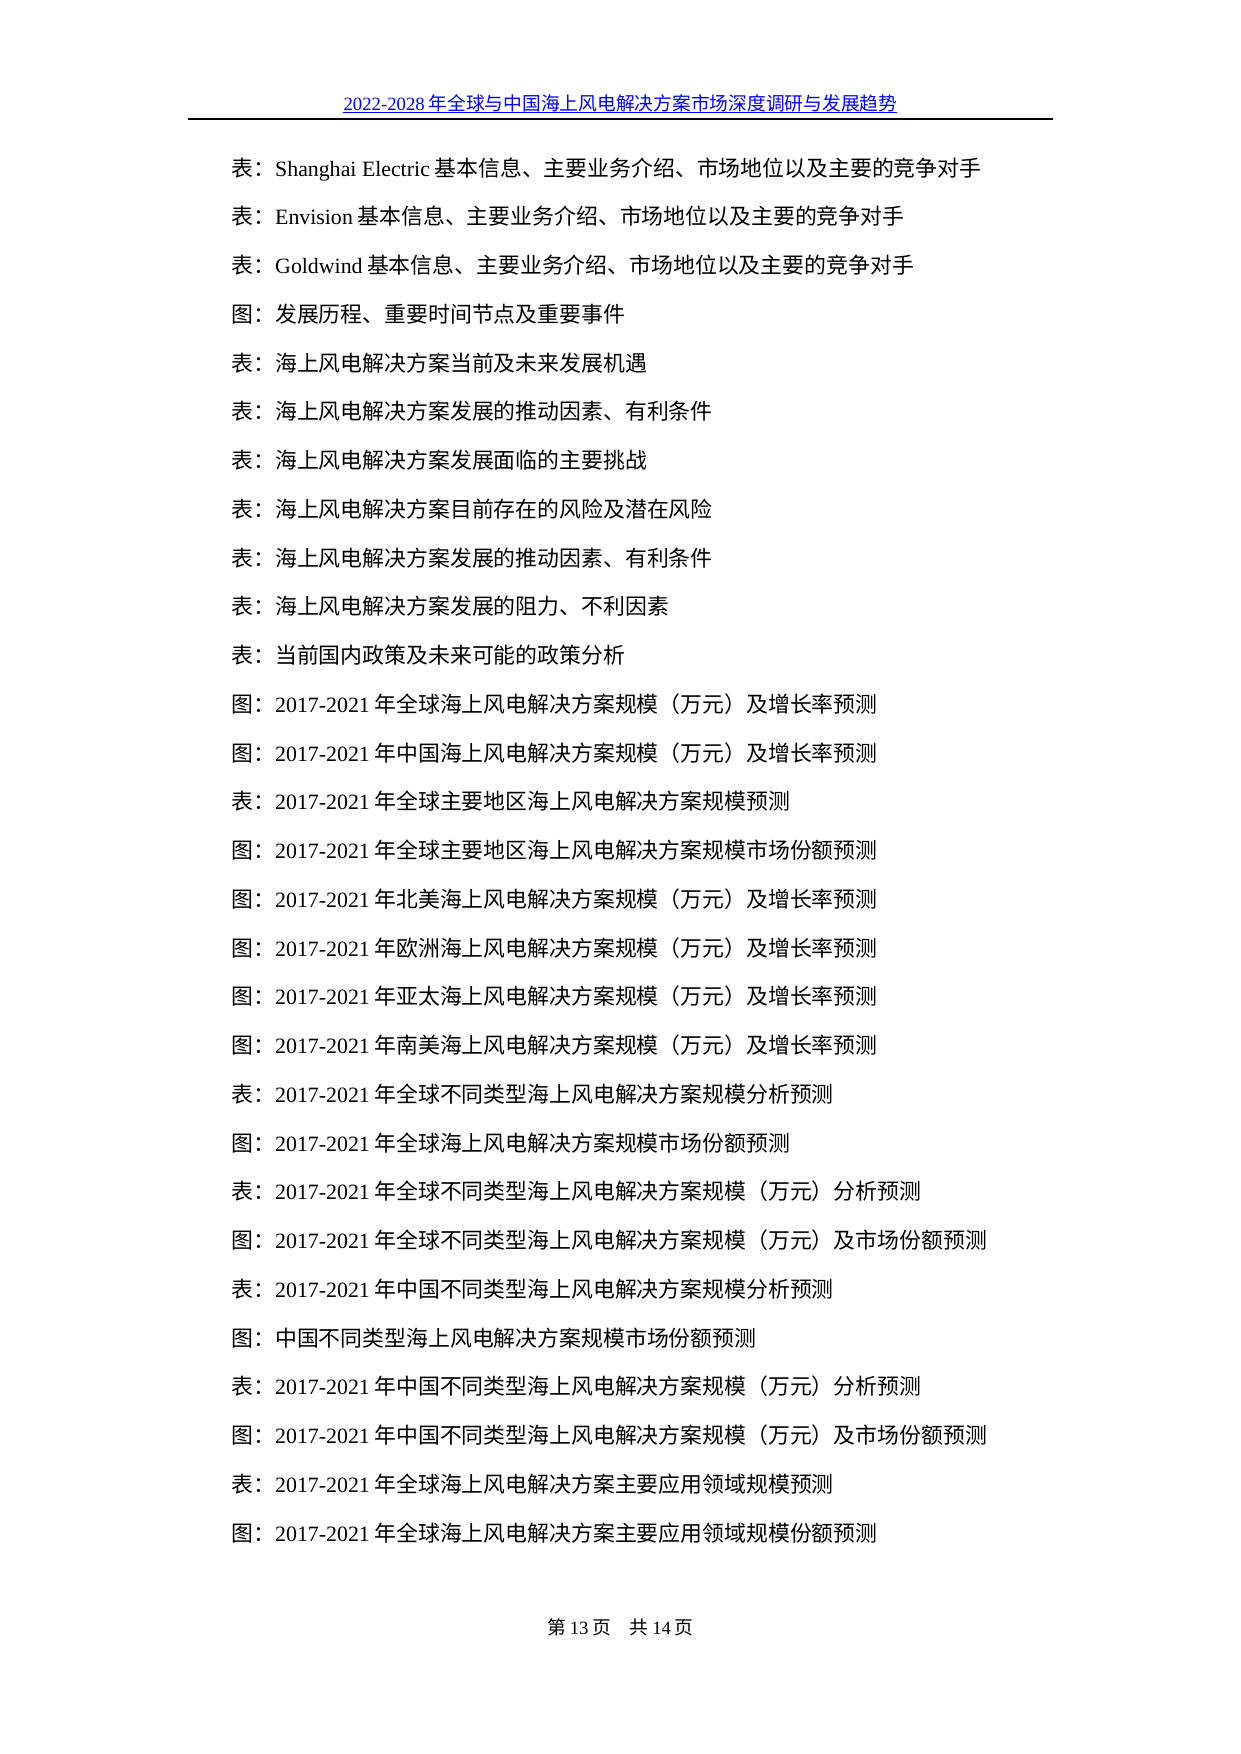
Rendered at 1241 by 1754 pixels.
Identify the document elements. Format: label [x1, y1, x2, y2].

text [187, 150, 1053, 1548]
